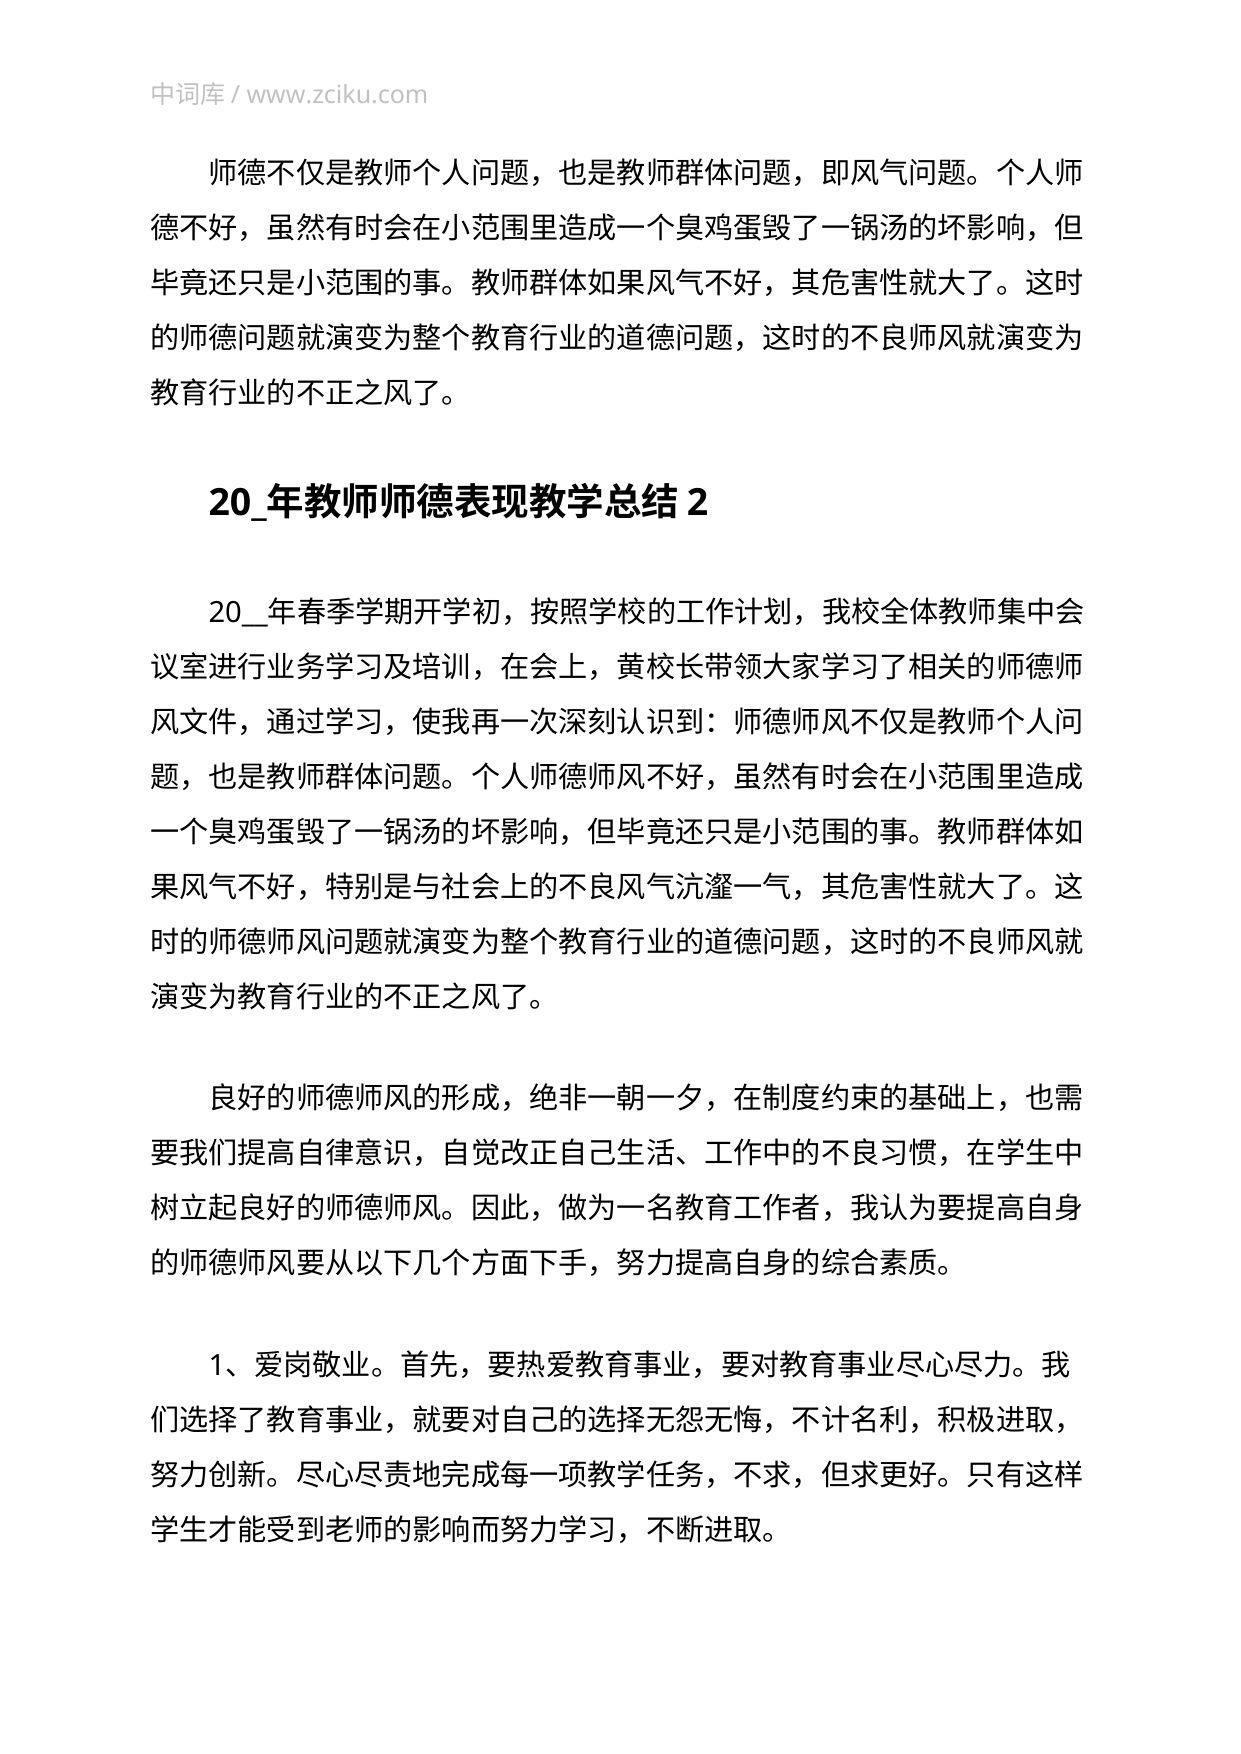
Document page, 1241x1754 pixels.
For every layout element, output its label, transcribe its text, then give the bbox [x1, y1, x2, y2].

text 1、爱岗敬业。首先，要热爱教育事业，要对教育事业尽心尽力。我们选择了教育事业，就要对自己的选择无怨无悔，不计名利，积极进取，努力创新。尽心尽责地完成每一项教学任务，不求，但求更好。只有这样学生才能受到老师的影响而努力学习，不断进取。 [150, 1342, 1090, 1549]
text 师德不仅是教师个人问题，也是教师群体问题，即风气问题。个人师德不好，虽然有时会在小范围里造成一个臭鸡蛋毁了一锅汤的坏影响，但毕竟还只是小范围的事。教师群体如果风气不好，其危害性就大了。这时的师德问题就演变为整个教育行业的道德问题，这时的不良师风就演变为教育行业的不正之风了。 [150, 150, 1090, 412]
text 良好的师德师风的形成，绝非一朝一夕，在制度约束的基础上，也需要我们提高自律意识，自觉改正自己生活、工作中的不良习惯，在学生中树立起良好的师德师风。因此，做为一名教育工作者，我认为要提高自身的师德师风要从以下几个方面下手，努力提高自身的综合素质。 [150, 1075, 1090, 1282]
text 20__年春季学期开学初，按照学校的工作计划，我校全体教师集中会议室进行业务学习及培训，在会上，黄校长带领大家学习了相关的师德师风文件，通过学习，使我再一次深刻认识到：师德师风不仅是教师个人问题，也是教师群体问题。个人师德师风不好，虽然有时会在小范围里造成一个臭鸡蛋毁了一锅汤的坏影响，但毕竟还只是小范围的事。教师群体如果风气不好，特别是与社会上的不良风气沆瀣一气，其危害性就大了。这时的师德师风问题就演变为整个教育行业的道德问题，这时的不良师风就演变为教育行业的不正之风了。 [150, 589, 1090, 1016]
text 20_年教师师德表现教学总结2 [150, 471, 1090, 526]
